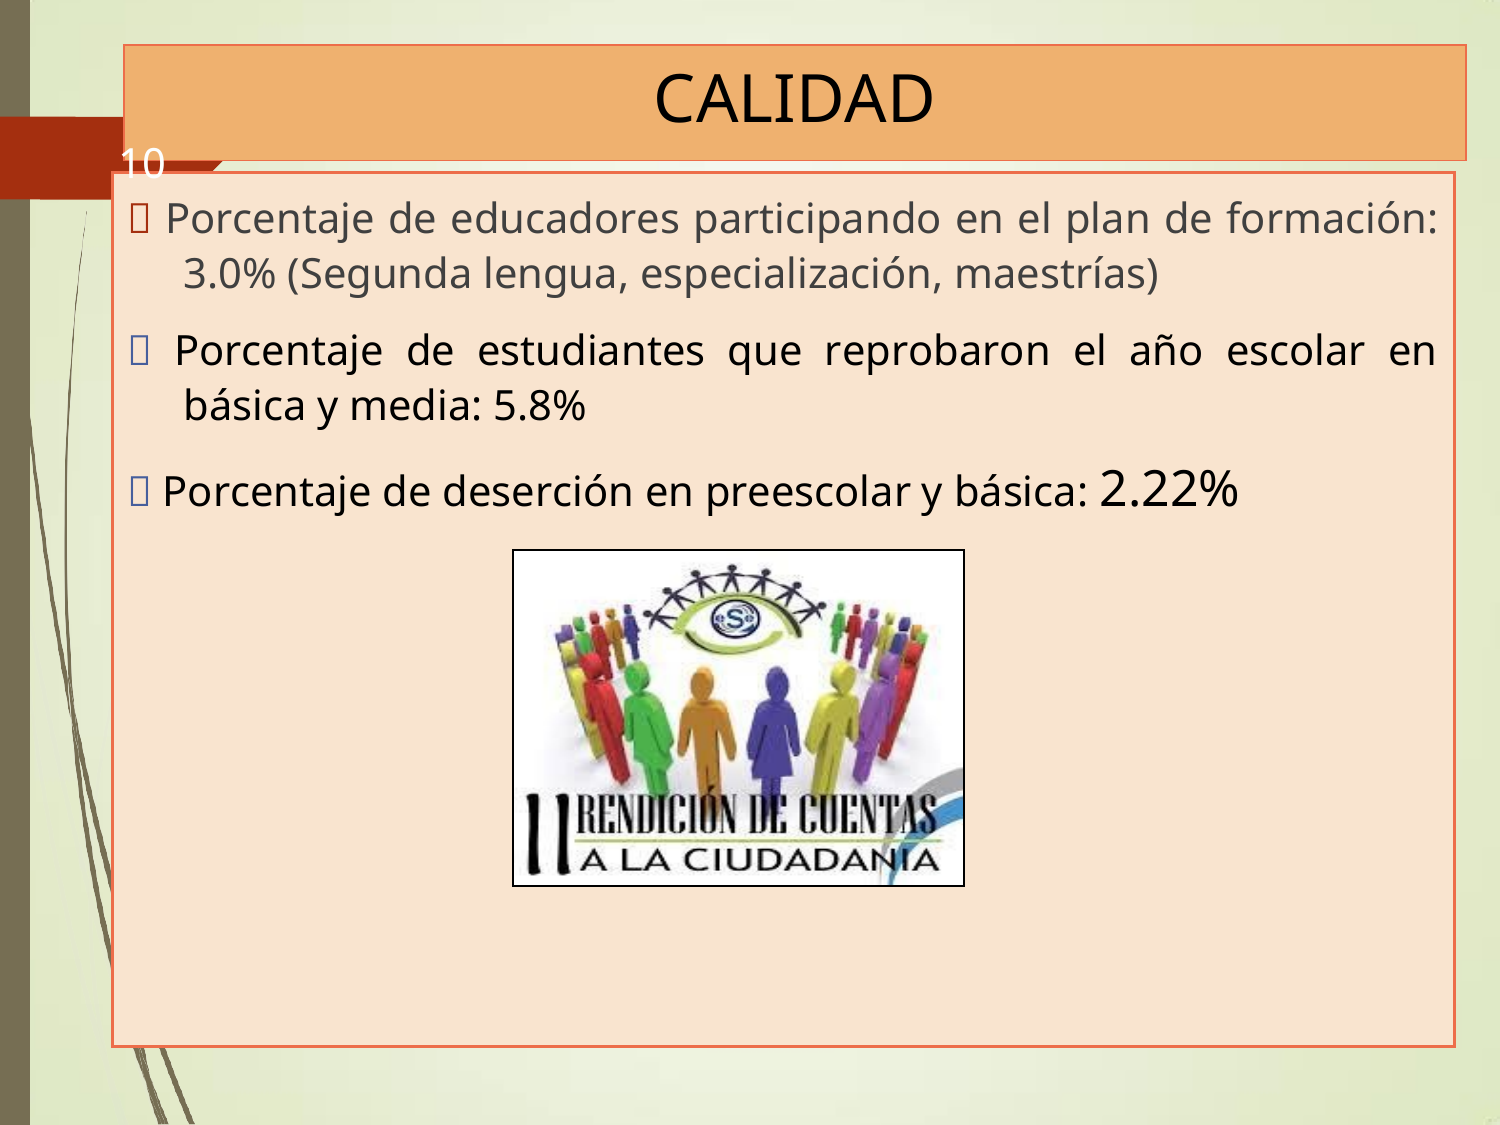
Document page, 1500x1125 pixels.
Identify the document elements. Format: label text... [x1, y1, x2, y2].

picture [30, 188, 1500, 1125]
subtitle 10 [118, 142, 1500, 188]
picture [514, 551, 963, 885]
text  Porcentaje de estudiantes que reprobaron el año escolar en básica y media: 5.8% [127, 321, 1439, 432]
text  Porcentaje de educadores participando en el plan de formación: 3.0% (Segunda lengua, especialización, maestrías) [127, 189, 1439, 300]
picture [30, 0, 1500, 142]
text  Porcentaje de deserción en preescolar y básica: 2.22% [127, 453, 1439, 520]
subtitle CALIDAD [129, 51, 1460, 142]
